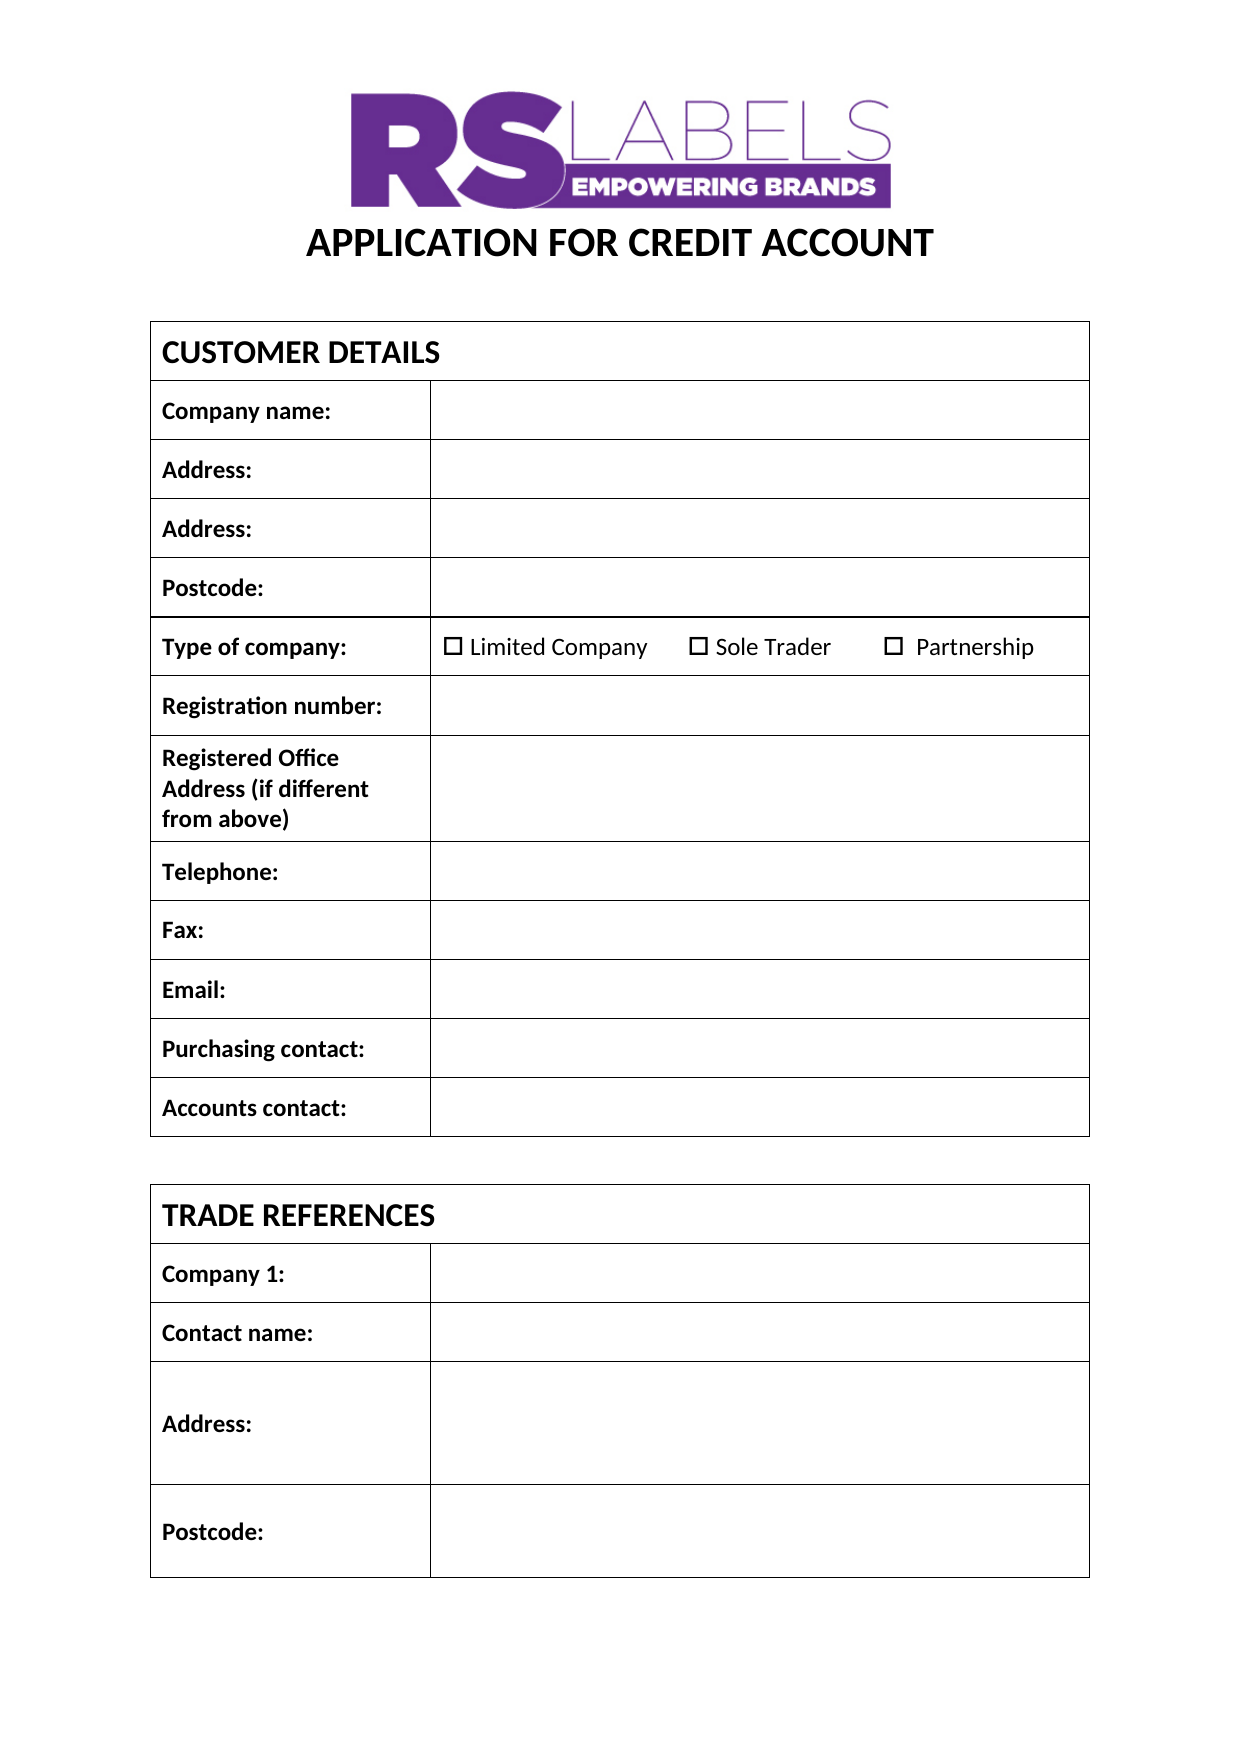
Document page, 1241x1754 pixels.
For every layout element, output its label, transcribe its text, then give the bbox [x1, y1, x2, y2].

table_cell Registered Office Address (if different from above) [151, 736, 430, 841]
table_cell Address: [151, 499, 430, 557]
table_cell Postcode: [151, 558, 430, 616]
table_cell [431, 381, 1089, 439]
table_cell [431, 736, 1089, 841]
table_cell Contact name: [151, 1303, 430, 1361]
table_cell [431, 558, 1089, 616]
table_cell Fax: [151, 901, 430, 959]
table_cell Address: [151, 440, 430, 498]
table_cell Registration number: [151, 676, 430, 734]
table_cell [431, 1303, 1089, 1361]
table_cell [431, 440, 1089, 498]
table_header TRADE REFERENCES [151, 1185, 1089, 1243]
table_cell [431, 960, 1089, 1018]
table_cell Accounts contact: [151, 1078, 430, 1136]
table_cell [431, 1244, 1089, 1302]
table_cell Telephone: [151, 842, 430, 900]
table_cell Address: [151, 1362, 430, 1484]
text APPLICATION FOR CREDIT ACCOUNT [150, 216, 1090, 267]
table_cell [431, 1485, 1089, 1577]
table_cell Company 1: [151, 1244, 430, 1302]
table_cell [431, 901, 1089, 959]
table_cell [431, 499, 1089, 557]
table_cell Company name: [151, 381, 430, 439]
table_cell Purchasing contact: [151, 1019, 430, 1077]
table_cell [431, 1019, 1089, 1077]
table_cell [431, 842, 1089, 900]
table_cell Type of company: [151, 618, 430, 675]
table_cell [431, 1078, 1089, 1136]
table_cell [431, 1362, 1089, 1484]
table_cell Email: [151, 960, 430, 1018]
picture [344, 88, 897, 212]
table_header CUSTOMER DETAILS [151, 322, 1089, 380]
table_cell [431, 676, 1089, 734]
table_cell Postcode: [151, 1485, 430, 1577]
table_cell Limited Company Sole Trader Partnership [431, 618, 1089, 675]
